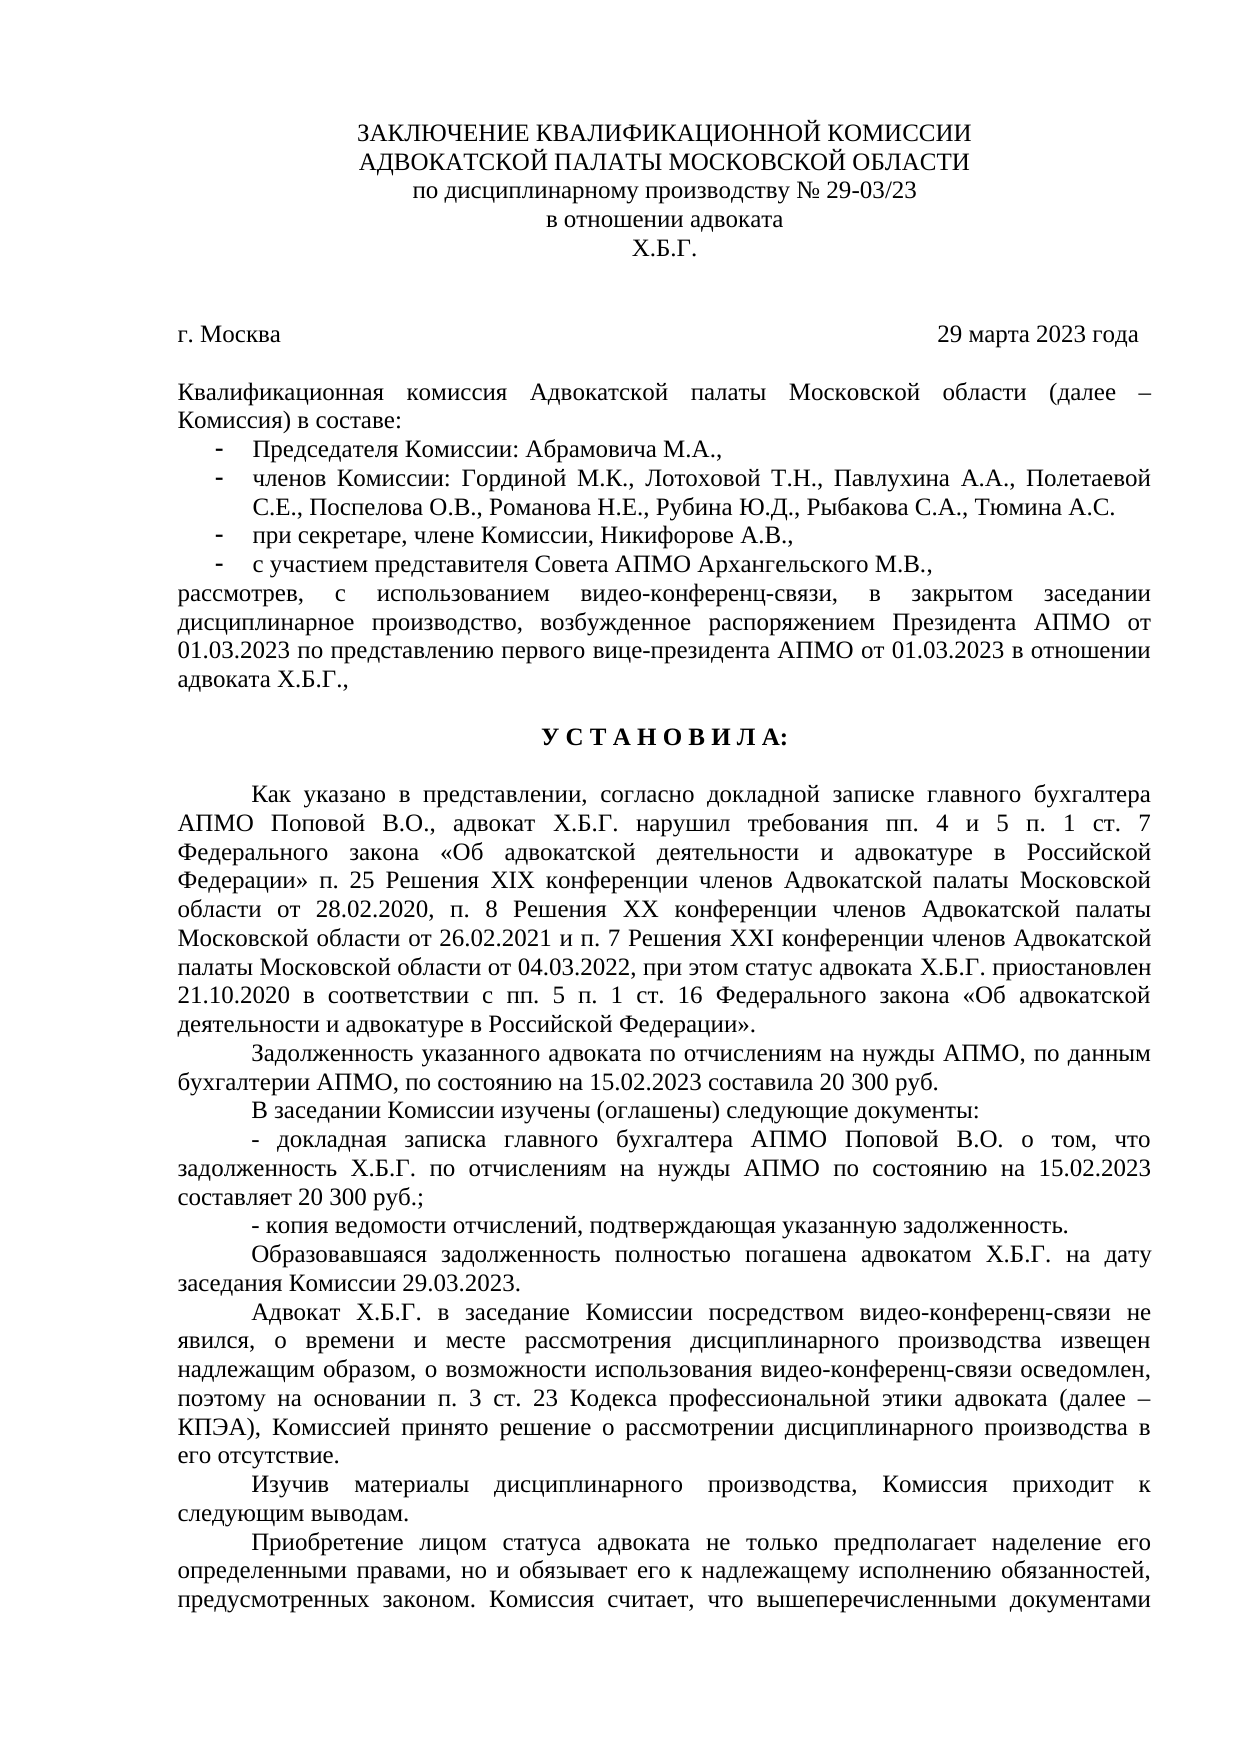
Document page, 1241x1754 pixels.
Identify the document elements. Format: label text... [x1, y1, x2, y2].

list членов Комиссии: Гординой М.К., Лотоховой Т.Н., Павлухина А.А., Полетаевой С.Е., Поспелова О.В., Романова Н.Е., Рубина Ю.Д., Рыбакова С.А., Тюмина А.С. [215, 463, 1152, 521]
text рассмотрев, с использованием видео-конференц-связи, в закрытом заседании дисциплинарное производство, возбужденное распоряжением Президента АПМО от 01.03.2023 по представлению первого вице-президента АПМО от 01.03.2023 в отношении адвоката Х.Б.Г., [177, 578, 1152, 693]
text Квалификационная комиссия Адвокатской палаты Московской области (далее – Комиссия) в составе: [177, 377, 1152, 434]
text Х.Б.Г. [177, 233, 1152, 262]
text В заседании Комиссии изучены (оглашены) следующие документы: [177, 1096, 1152, 1124]
text У С Т А Н О В И Л А: [177, 722, 1152, 751]
text г. Москва 29 марта 2023 года [177, 319, 1152, 348]
text - копия ведомости отчислений, подтверждающая указанную задолженность. [177, 1211, 1152, 1239]
text - докладная записка главного бухгалтера АПМО Поповой В.О. о том, что задолженность Х.Б.Г. по отчислениям на нужды АПМО по состоянию на 15.02.2023 составляет 20 300 руб.; [177, 1124, 1152, 1211]
text Задолженность указанного адвоката по отчислениям на нужды АПМО, по данным бухгалтерии АПМО, по состоянию на 15.02.2023 составила 20 300 руб. [177, 1038, 1152, 1096]
text по дисциплинарному производству № 29-03/23 [177, 176, 1152, 204]
text Образовавшаяся задолженность полностью погашена адвокатом Х.Б.Г. на дату заседания Комиссии 29.03.2023. [177, 1239, 1152, 1297]
text ЗАКЛЮЧЕНИЕ КВАЛИФИКАЦИОННОЙ КОМИССИИ [177, 118, 1152, 147]
list Председателя Комиссии: Абрамовича М.А., [215, 434, 1152, 463]
text Адвокат Х.Б.Г. в заседание Комиссии посредством видео-конференц-связи не явился, о времени и месте рассмотрения дисциплинарного производства извещен надлежащим образом, о возможности использования видео-конференц-связи осведомлен, поэтому на основании п. 3 ст. 23 Кодекса профессиональной этики адвоката (далее – КПЭА), Комиссией принято решение о рассмотрении дисциплинарного производства в его отсутствие. [177, 1297, 1152, 1469]
text Как указано в представлении, согласно докладной записке главного бухгалтера АПМО Поповой В.О., адвокат Х.Б.Г. нарушил требования пп. 4 и 5 п. 1 ст. 7 Федерального закона «Об адвокатской деятельности и адвокатуре в Российской Федерации» п. 25 Решения XIX конференции членов Адвокатской палаты Московской области от 28.02.2020, п. 8 Решения XX конференции членов Адвокатской палаты Московской области от 26.02.2021 и п. 7 Решения XXI конференции членов Адвокатской палаты Московской области от 04.03.2022, при этом статус адвоката Х.Б.Г. приостановлен 21.10.2020 в соответствии с пп. 5 п. 1 ст. 16 Федерального закона «Об адвокатской деятельности и адвокатуре в Российской Федерации». [177, 779, 1152, 1038]
text АДВОКАТСКОЙ ПАЛАТЫ МОСКОВСКОЙ ОБЛАСТИ [177, 147, 1152, 176]
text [177, 1527, 1152, 1613]
text Изучив материалы дисциплинарного производства, Комиссия приходит к следующим выводам. [177, 1469, 1152, 1527]
list с участием представителя Совета АПМО Архангельского М.В., [215, 549, 1152, 578]
list при секретаре, члене Комиссии, Никифорове А.В., [215, 521, 1152, 549]
text в отношении адвоката [177, 204, 1152, 233]
